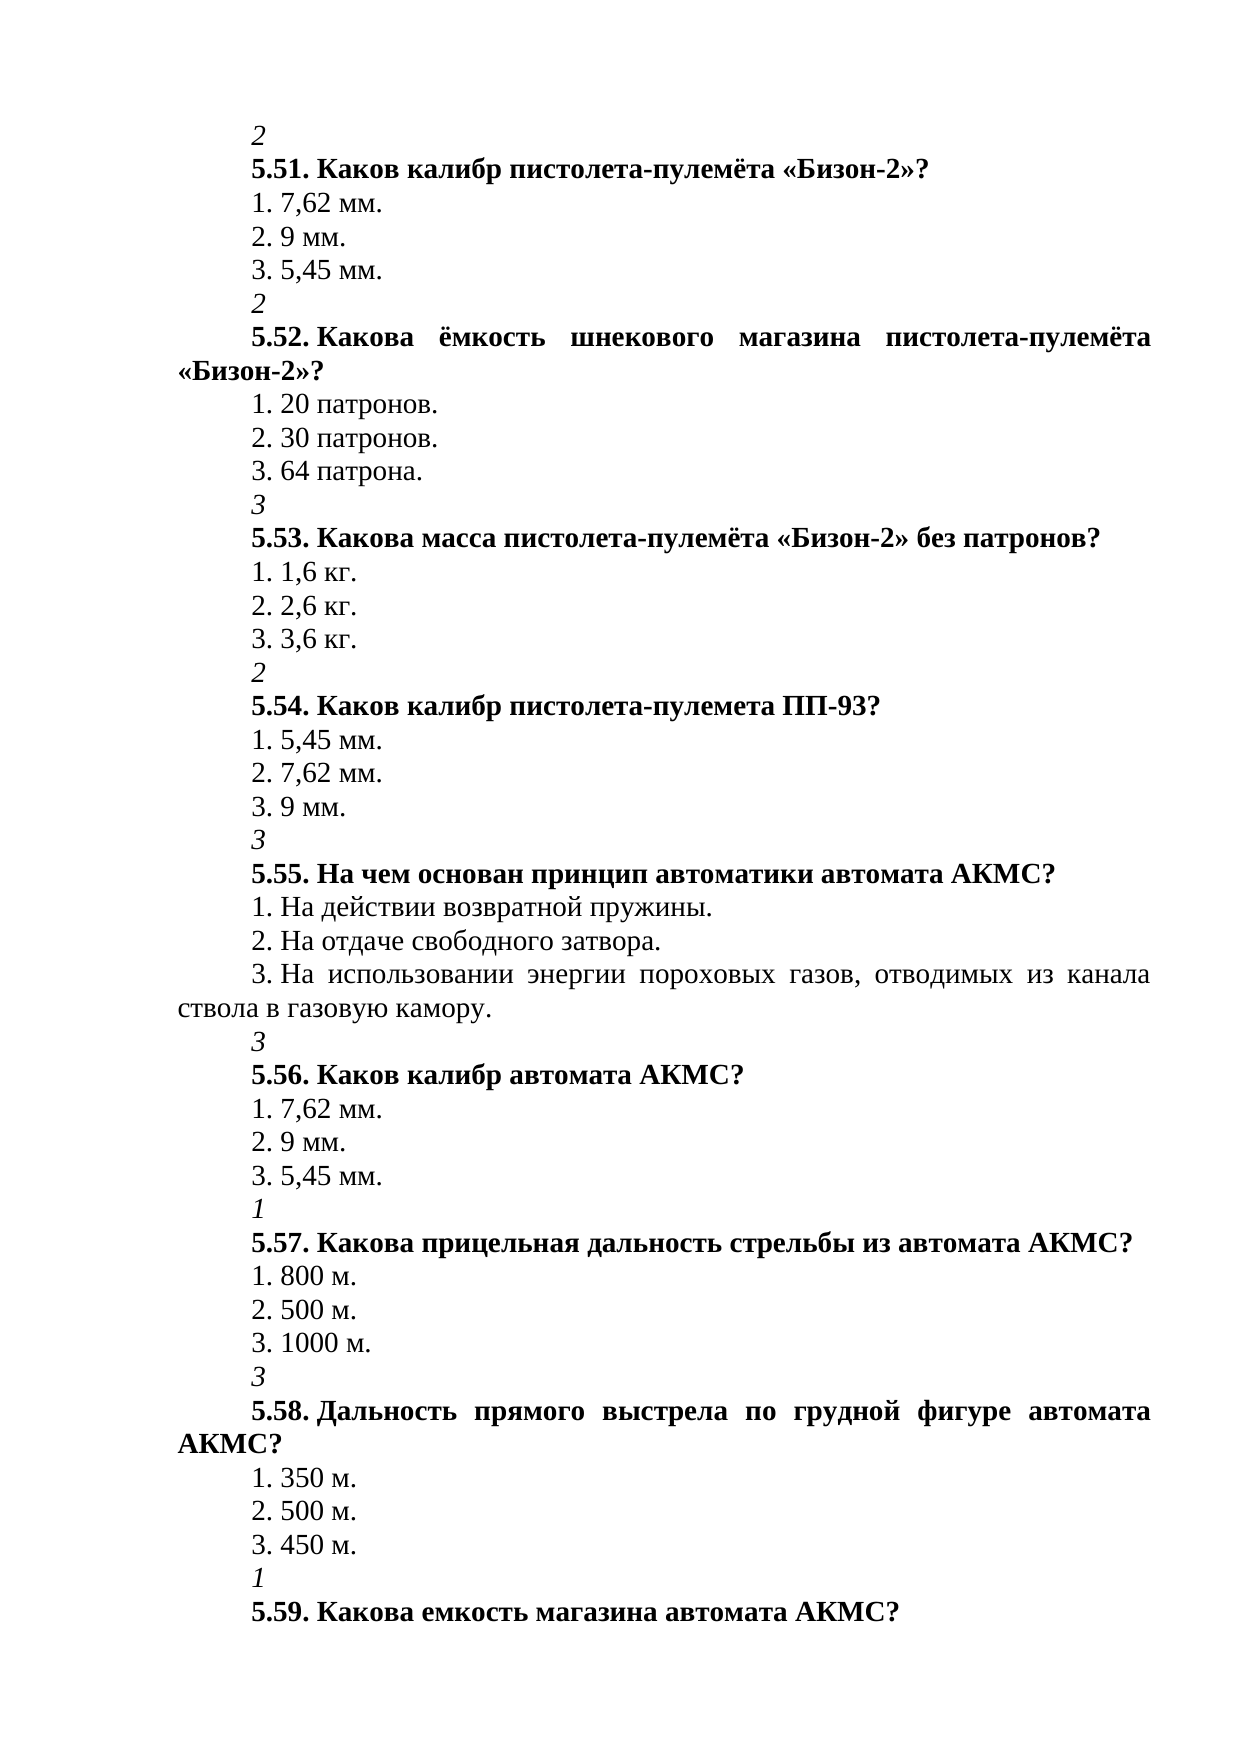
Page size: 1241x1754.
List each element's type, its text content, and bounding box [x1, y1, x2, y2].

text 3. 3,6 кг. [177, 621, 1152, 655]
text 3. 450 м. [177, 1527, 1152, 1560]
text 2. 9 мм. [177, 1124, 1152, 1158]
text 2 [177, 118, 1152, 152]
text 3. 9 мм. [177, 789, 1152, 822]
text 5.55. На чем основан принцип автоматики автомата АКМС? [177, 856, 1152, 889]
text 2. 500 м. [177, 1493, 1152, 1527]
text 1. 800 м. [177, 1258, 1152, 1292]
text 5.51. Каков калибр пистолета-пулемёта «Бизон-2»? [177, 152, 1152, 185]
text 1 [177, 1191, 1152, 1225]
text 5.53. Какова масса пистолета-пулемёта «Бизон-2» без патронов? [177, 521, 1152, 554]
text 2. 9 мм. [177, 219, 1152, 252]
text 1 [177, 1560, 1152, 1594]
text 5.59. Какова емкость магазина автомата АКМС? [177, 1594, 1152, 1627]
text 3 [177, 487, 1152, 521]
text 3. 1000 м. [177, 1326, 1152, 1359]
text 1. 20 патронов. [177, 386, 1152, 420]
text 2. 500 м. [177, 1292, 1152, 1326]
text 1. 1,6 кг. [177, 554, 1152, 588]
text 3 [177, 1359, 1152, 1393]
text 5.56. Каков калибр автомата АКМС? [177, 1057, 1152, 1091]
text 1. 350 м. [177, 1460, 1152, 1493]
text 2 [177, 286, 1152, 319]
text 3. На использовании энергии пороховых газов, отводимых из канала ствола в газовую камору. [177, 957, 1152, 1024]
text 2. 7,62 мм. [177, 755, 1152, 789]
text 3 [177, 822, 1152, 856]
text 1. 7,62 мм. [177, 1091, 1152, 1124]
text 2 [177, 655, 1152, 688]
text 1. 7,62 мм. [177, 185, 1152, 219]
text 3 [177, 1024, 1152, 1057]
text 3. 64 патрона. [177, 453, 1152, 487]
text 5.57. Какова прицельная дальность стрельбы из автомата АКМС? [177, 1225, 1152, 1258]
text 2. 30 патронов. [177, 420, 1152, 453]
text 3. 5,45 мм. [177, 252, 1152, 286]
text 1. На действии возвратной пружины. [177, 889, 1152, 923]
text 5.52. Какова ёмкость шнекового магазина пистолета-пулемёта «Бизон-2»? [177, 319, 1152, 386]
text 5.54. Каков калибр пистолета-пулемета ПП-93? [177, 688, 1152, 722]
text 2. На отдаче свободного затвора. [177, 923, 1152, 957]
text 3. 5,45 мм. [177, 1158, 1152, 1191]
text 2. 2,6 кг. [177, 588, 1152, 621]
text 1. 5,45 мм. [177, 722, 1152, 755]
text 5.58. Дальность прямого выстрела по грудной фигуре автомата АКМС? [177, 1393, 1152, 1460]
